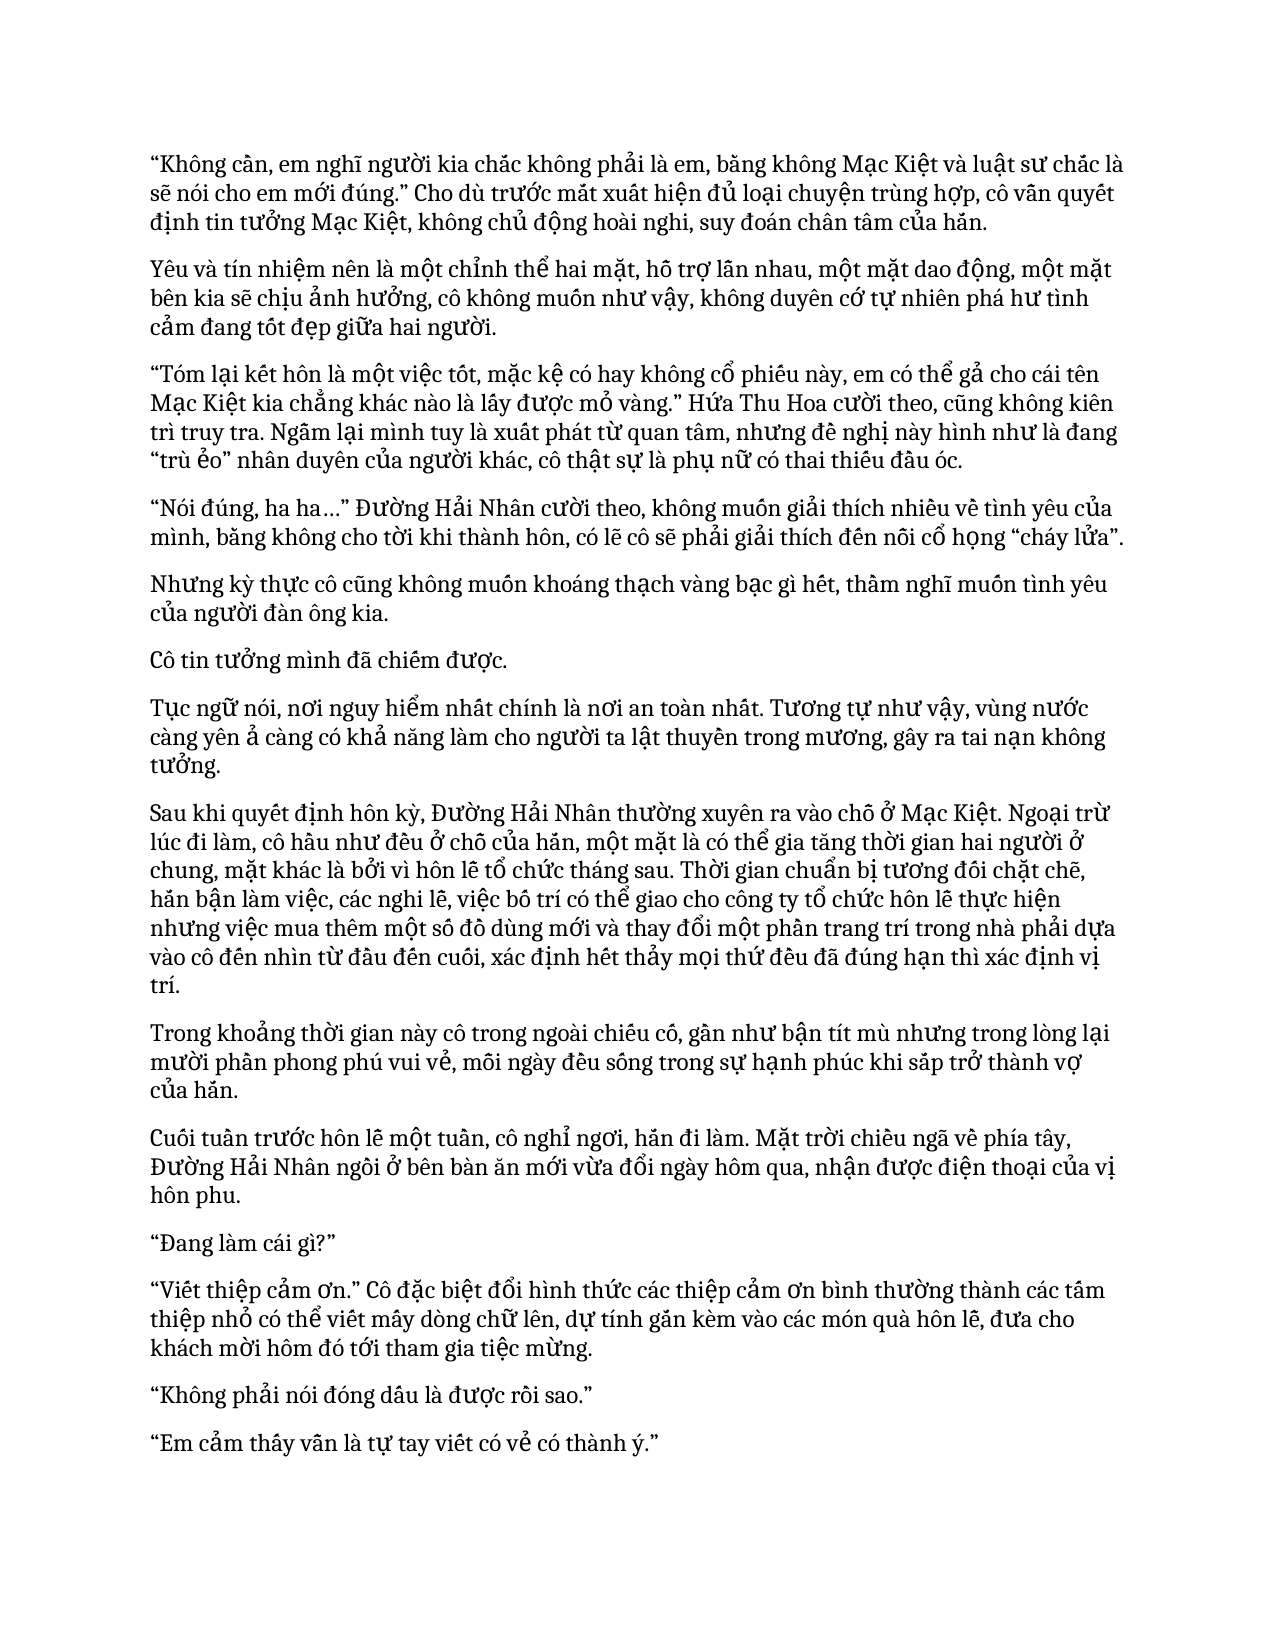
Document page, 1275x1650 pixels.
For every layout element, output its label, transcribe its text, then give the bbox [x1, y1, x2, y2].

text Nhưng kỳ thực cô cũng không muốn khoáng thạch vàng bạc gì hết, thầm nghĩ muốn tình yêu của người đàn ông kia. [150, 570, 1125, 627]
text “Viết thiệp cảm ơn.” Cô đặc biệt đổi hình thức các thiệp cảm ơn bình thường thành các tấm thiệp nhỏ có thể viết mấy dòng chữ lên, dự tính gắn kèm vào các món quà hôn lễ, đưa cho khách mời hôm đó tới tham gia tiệc mừng. [150, 1276, 1125, 1362]
text “Nói đúng, ha ha…” Đường Hải Nhân cười theo, không muốn giải thích nhiều về tình yêu của mình, bằng không cho tời khi thành hôn, có lẽ cô sẽ phải giải thích đến nỗi cổ họng “cháy lửa”. [150, 494, 1125, 551]
text Trong khoảng thời gian này cô trong ngoài chiếu cố, gần như bận tít mù nhưng trong lòng lại mười phần phong phú vui vẻ, mỗi ngày đều sống trong sự hạnh phúc khi sắp trở thành vợ của hắn. [150, 1019, 1125, 1105]
text Yêu và tín nhiệm nên là một chỉnh thể hai mặt, hỗ trợ lẫn nhau, một mặt dao động, một mặt bên kia sẽ chịu ảnh hưởng, cô không muốn như vậy, không duyên cớ tự nhiên phá hư tình cảm đang tốt đẹp giữa hai người. [150, 255, 1125, 341]
text “Không phải nói đóng dấu là được rồi sao.” [150, 1381, 1125, 1410]
text “Đang làm cái gì?” [150, 1229, 1125, 1257]
text Cuối tuần trước hôn lễ một tuần, cô nghỉ ngơi, hắn đi làm. Mặt trời chiều ngã về phía tây, Đường Hải Nhân ngồi ở bên bàn ăn mới vừa đổi ngày hôm qua, nhận được điện thoại của vị hôn phu. [150, 1124, 1125, 1210]
text Tục ngữ nói, nơi nguy hiểm nhất chính là nơi an toàn nhất. Tương tự như vậy, vùng nước càng yên ả càng có khả năng làm cho người ta lật thuyền trong mương, gây ra tai nạn không tưởng. [150, 694, 1125, 780]
text Cô tin tưởng mình đã chiếm được. [150, 646, 1125, 675]
text “Tóm lại kết hôn là một việc tốt, mặc kệ có hay không cổ phiếu này, em có thể gả cho cái tên Mạc Kiệt kia chẳng khác nào là lấy được mỏ vàng.” Hứa Thu Hoa cười theo, cũng không kiên trì truy tra. Ngẫm lại mình tuy là xuất phát từ quan tâm, nhưng đề nghị này hình như là đang “trù ẻo” nhân duyên của người khác, cô thật sự là phụ nữ có thai thiếu đầu óc. [150, 360, 1125, 475]
text Sau khi quyết định hôn kỳ, Đường Hải Nhân thường xuyên ra vào chỗ ở Mạc Kiệt. Ngoại trừ lúc đi làm, cô hầu như đều ở chỗ của hắn, một mặt là có thể gia tăng thời gian hai người ở chung, mặt khác là bởi vì hôn lễ tổ chức tháng sau. Thời gian chuẩn bị tương đối chặt chẽ, hắn bận làm việc, các nghi lễ, việc bố trí có thể giao cho công ty tổ chức hôn lễ thực hiện nhưng việc mua thêm một số đồ dùng mới và thay đổi một phần trang trí trong nhà phải dựa vào cô đến nhìn từ đầu đến cuối, xác định hết thảy mọi thứ đều đã đúng hạn thì xác định vị trí. [150, 799, 1125, 1000]
text “Không cần, em nghĩ người kia chắc không phải là em, bằng không Mạc Kiệt và luật sư chắc là sẽ nói cho em mới đúng.” Cho dù trước mắt xuất hiện đủ loại chuyện trùng hợp, cô vẫn quyết định tin tưởng Mạc Kiệt, không chủ động hoài nghi, suy đoán chân tâm của hắn. [150, 150, 1125, 236]
text “Em cảm thấy vẫn là tự tay viết có vẻ có thành ý.” [150, 1429, 1125, 1457]
